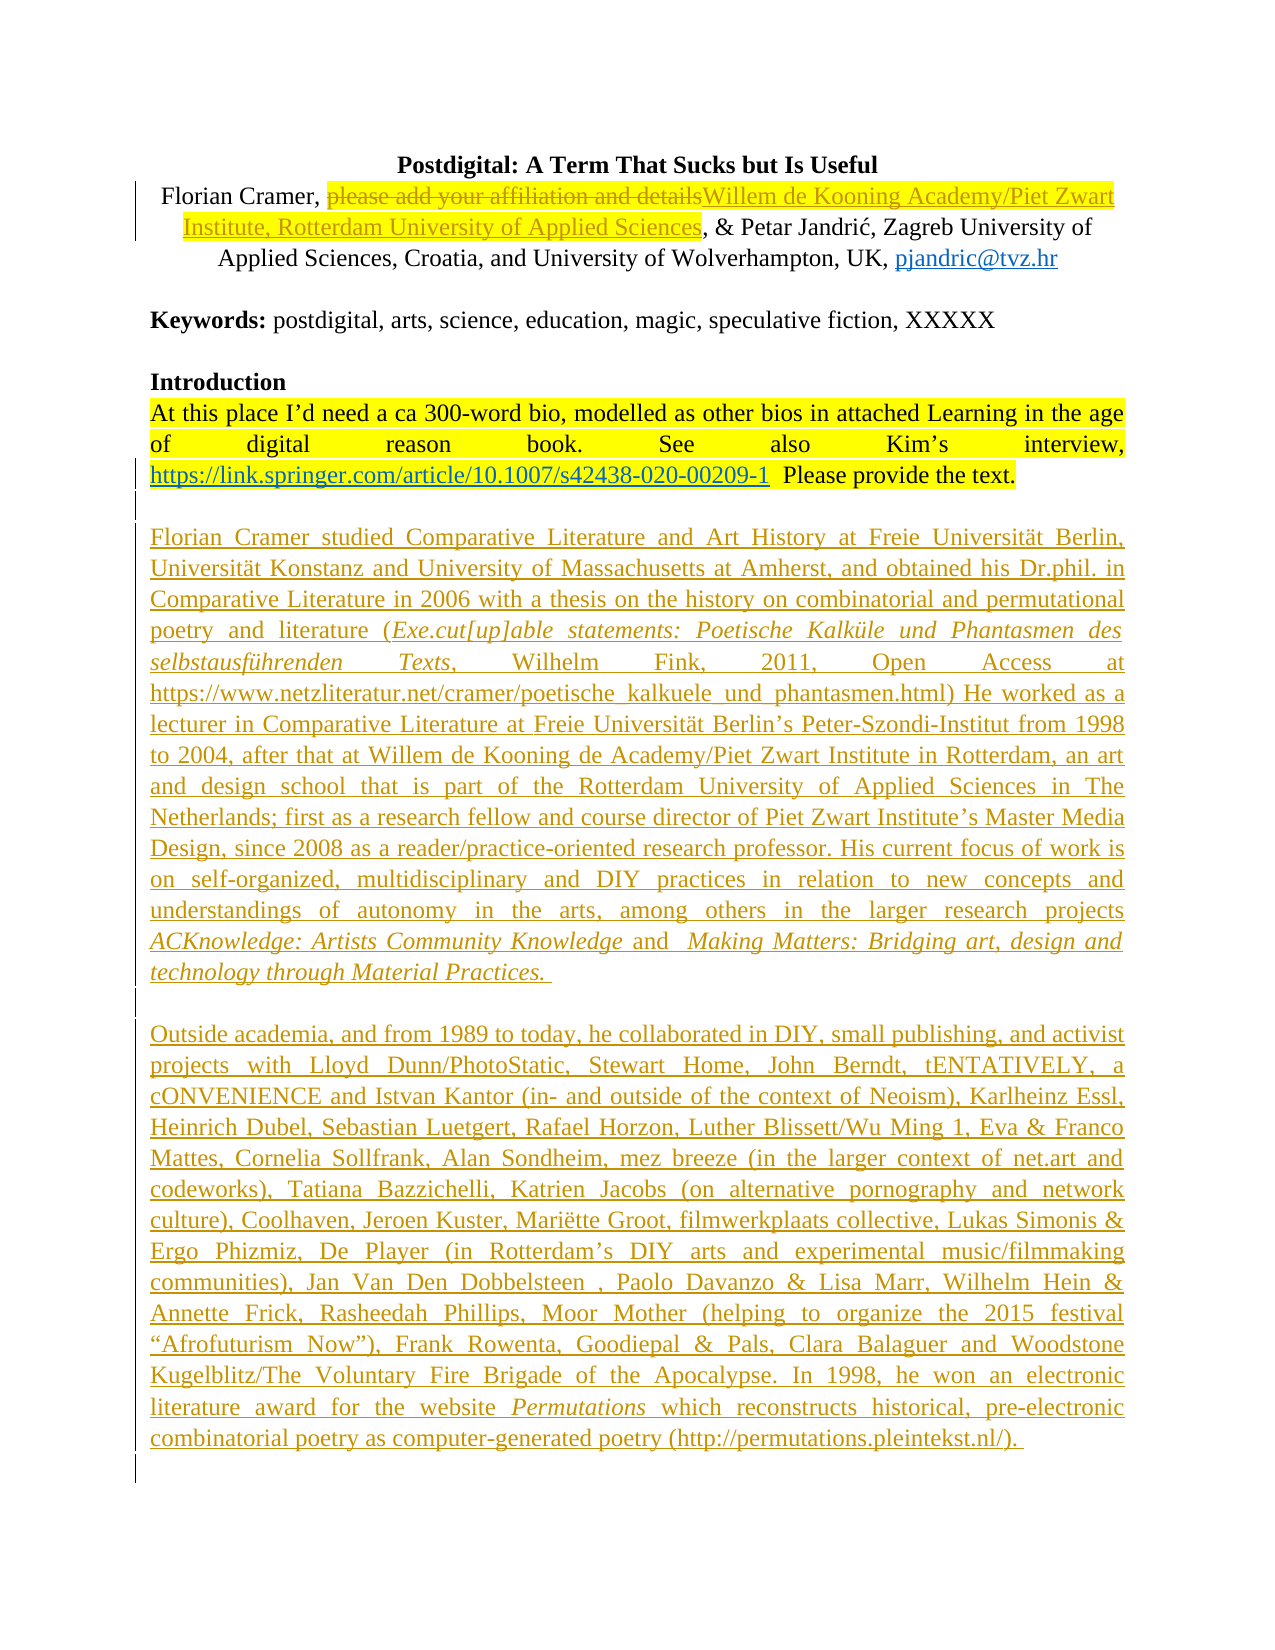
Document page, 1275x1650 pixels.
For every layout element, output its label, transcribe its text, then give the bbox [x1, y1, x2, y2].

text At this place I’d need a ca 300-word bio, modelled as other bios in attached Learning in the age of digital reason book. See also Kim’s interview, https://link.springer.com/article/10.1007/s42438-020-00209-1 Please provide the text. [150, 458, 1125, 489]
text Postdigital: A Term That Sucks but Is Useful [150, 150, 1125, 179]
text Florian Cramer, , & Petar Jandrić, Zagreb University of Applied Sciences, Croatia, and University of Wolverhampton, UK, pjandric@tvz.hr [150, 181, 1125, 272]
text Introduction [150, 367, 1125, 396]
text Keywords: postdigital, arts, science, education, magic, speculative fiction, XXXXX [150, 305, 1125, 334]
